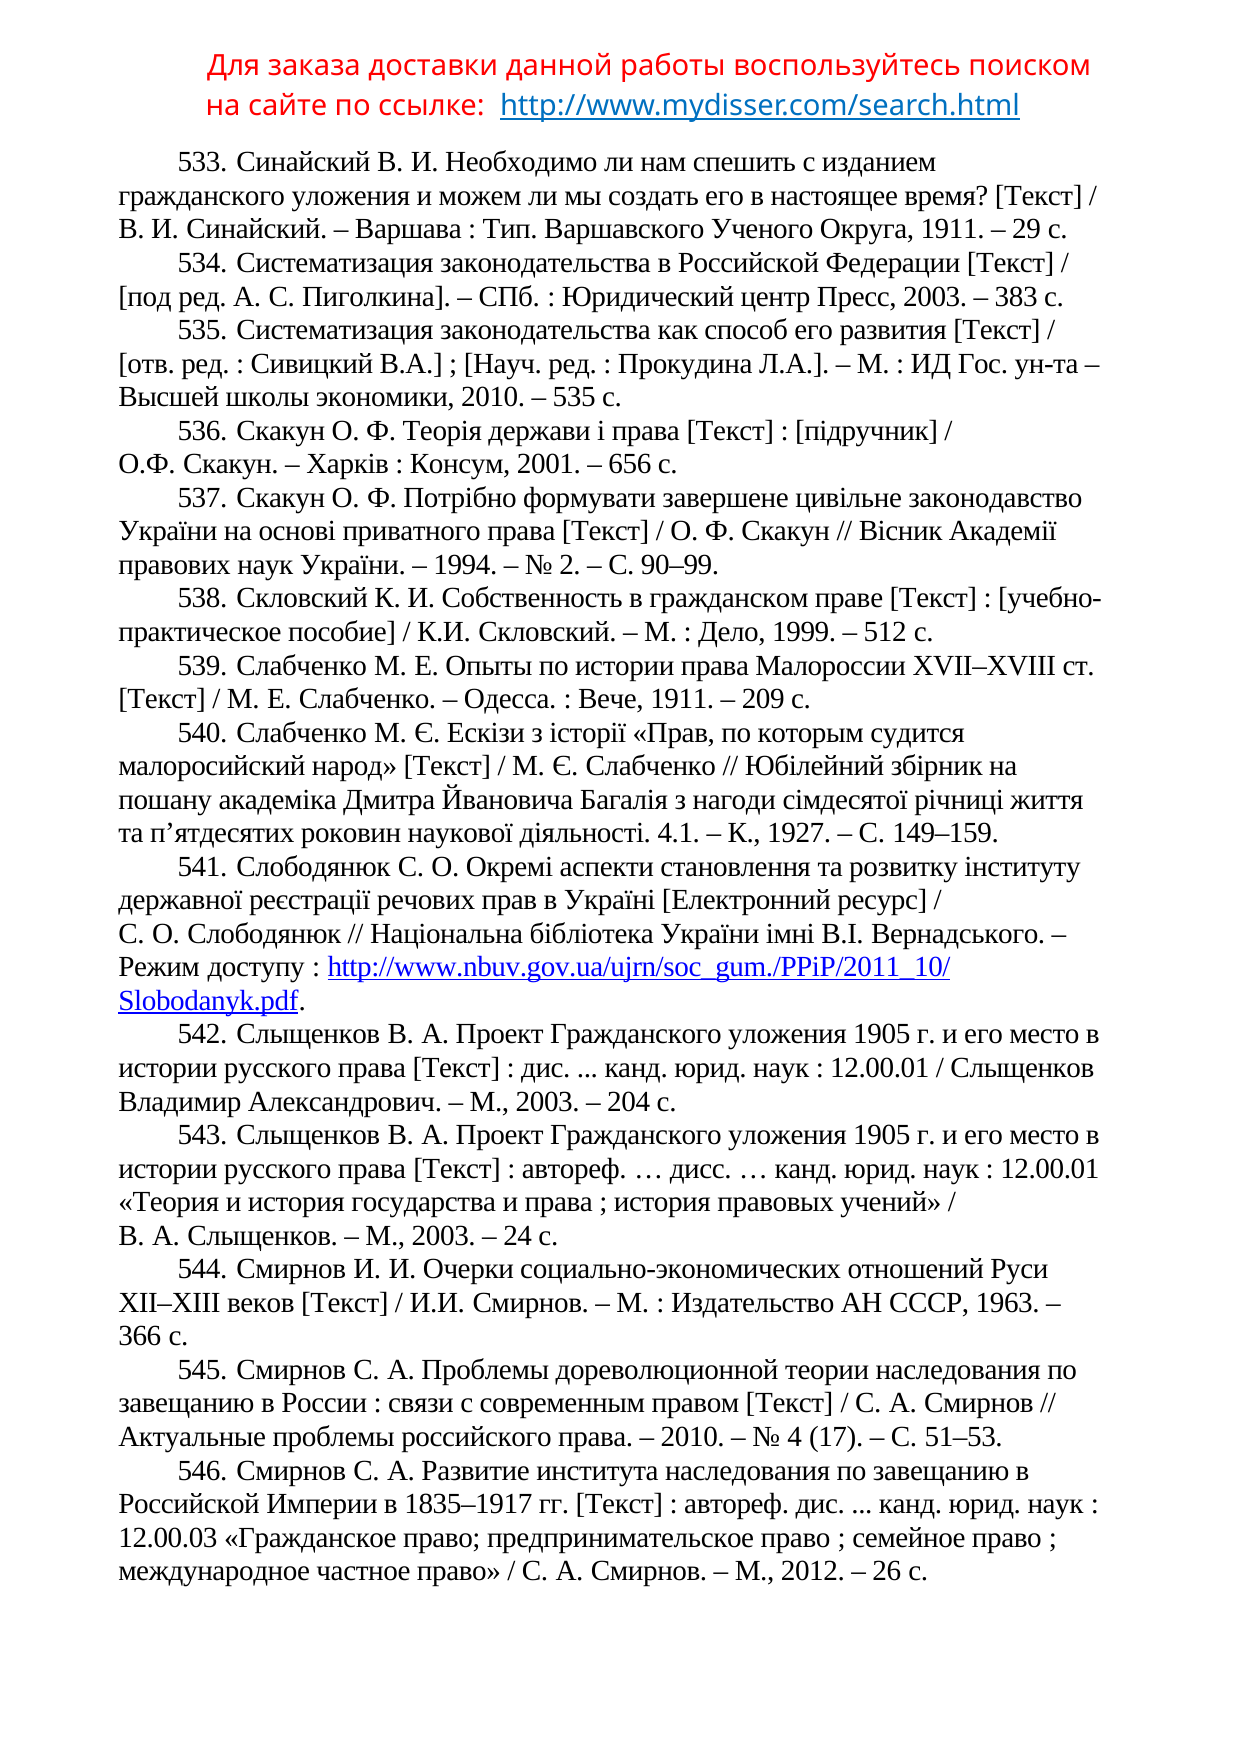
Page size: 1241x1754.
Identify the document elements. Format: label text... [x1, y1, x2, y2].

list Слободянюк С. О. Окремі аспекти становлення та розвитку інституту державної реєстрації речових прав в Україні [Електронний ресурс] / С. О. Слободянюк // Національна бібліотека України імні В.І. Вернадського. – Режим доступу : http://www.nbuv.gov.ua/ujrn/soc_gum./PPiP/2011_10/Slobodanyk.pdf. [118, 849, 1107, 1017]
list Систематизация законодательства как способ его развития [Текст] / [отв. ред. : Сивицкий В.А.] ; [Науч. ред. : Прокудина Л.А.]. – М. : ИД Гос. ун-та – Высшей школы экономики, 2010. – 535 c. [118, 312, 1107, 413]
list Синайский В. И. Необходимо ли нам спешить с изданием гражданского уложения и можем ли мы создать его в настоящее время? [Текст] / В. И. Синайский. – Варшава : Тип. Варшавского Ученого Округа, 1911. – 29 с. [118, 144, 1107, 245]
list Слыщенков В. А. Проект Гражданского уложения 1905 г. и его место в истории русского права [Текст] : дис. ... канд. юрид. наук : 12.00.01 / Слыщенков Владимир Александрович. – М., 2003. – 204 с. [118, 1017, 1107, 1117]
list Слабченко М. Е. Опыты по истории права Малороссии ХVII–XVIII cт. [Текст] / М. Е. Слабченко. – Одесса. : Вече, 1911. – 209 с. [118, 648, 1107, 715]
list Скловский К. И. Собственность в гражданском праве [Текст] : [учебно-практическое пособие] / К.И. Скловский. – М. : Дело, 1999. – 512 с. [118, 581, 1107, 648]
list Скакун О. Ф. Потрібно формувати завершене цивільне законодавство України на основі приватного права [Текст] / О. Ф. Скакун // Вісник Академії правових наук України. – 1994. – № 2. – С. 90–99. [118, 480, 1107, 581]
list Слыщенков В. А. Проект Гражданского уложения 1905 г. и его место в истории русского права [Текст] : автореф. … дисс. … канд. юрид. наук : 12.00.01 «Теория и история государства и права ; история правовых учений» / В. А. Слыщенков. – М., 2003. – 24 с. [118, 1117, 1107, 1251]
list Смирнов И. И. Очерки социально-экономических отношений Руси XII–XIII веков [Текст] / И.И. Смирнов. – М. : Издательство АН СССР, 1963. – 366 с. [118, 1251, 1107, 1352]
list Систематизация законодательства в Российской Федерации [Текст] / [под ред. А. С. Пиголкина]. – СПб. : Юридический центр Пресс, 2003. – 383 с. [118, 245, 1107, 312]
list Смирнов С. А. Проблемы дореволюционной теории наследования по завещанию в России : связи с современным правом [Текст] / С. А. Смирнов // Актуальные проблемы российского права. – 2010. – № 4 (17). – С. 51–53. [118, 1352, 1107, 1453]
list Скакун О. Ф. Теорія держави і права [Текст] : [підручник] / О.Ф. Скакун. – Харків : Консум, 2001. – 656 с. [118, 413, 1107, 480]
list Слабченко М. Є. Ескізи з історії «Прав, по которым судится малоросийский народ» [Текст] / М. Є. Слабченко // Юбілейний збірник на пошану академіка Дмитра Йвановича Багалія з нагоди сімдесятої річниці життя та п’ятдесятих роковин наукової діяльності. 4.1. – К., 1927. – С. 149–159. [118, 715, 1107, 849]
list Смирнов С. А. Развитие института наследования по завещанию в Российской Империи в 1835–1917 гг. [Текст] : автореф. дис. ... канд. юрид. наук : 12.00.03 «Гражданское право; предпринимательское право ; семейное право ; международное частное право» / С. А. Смирнов. – М., 2012. – 26 с. [118, 1453, 1107, 1587]
